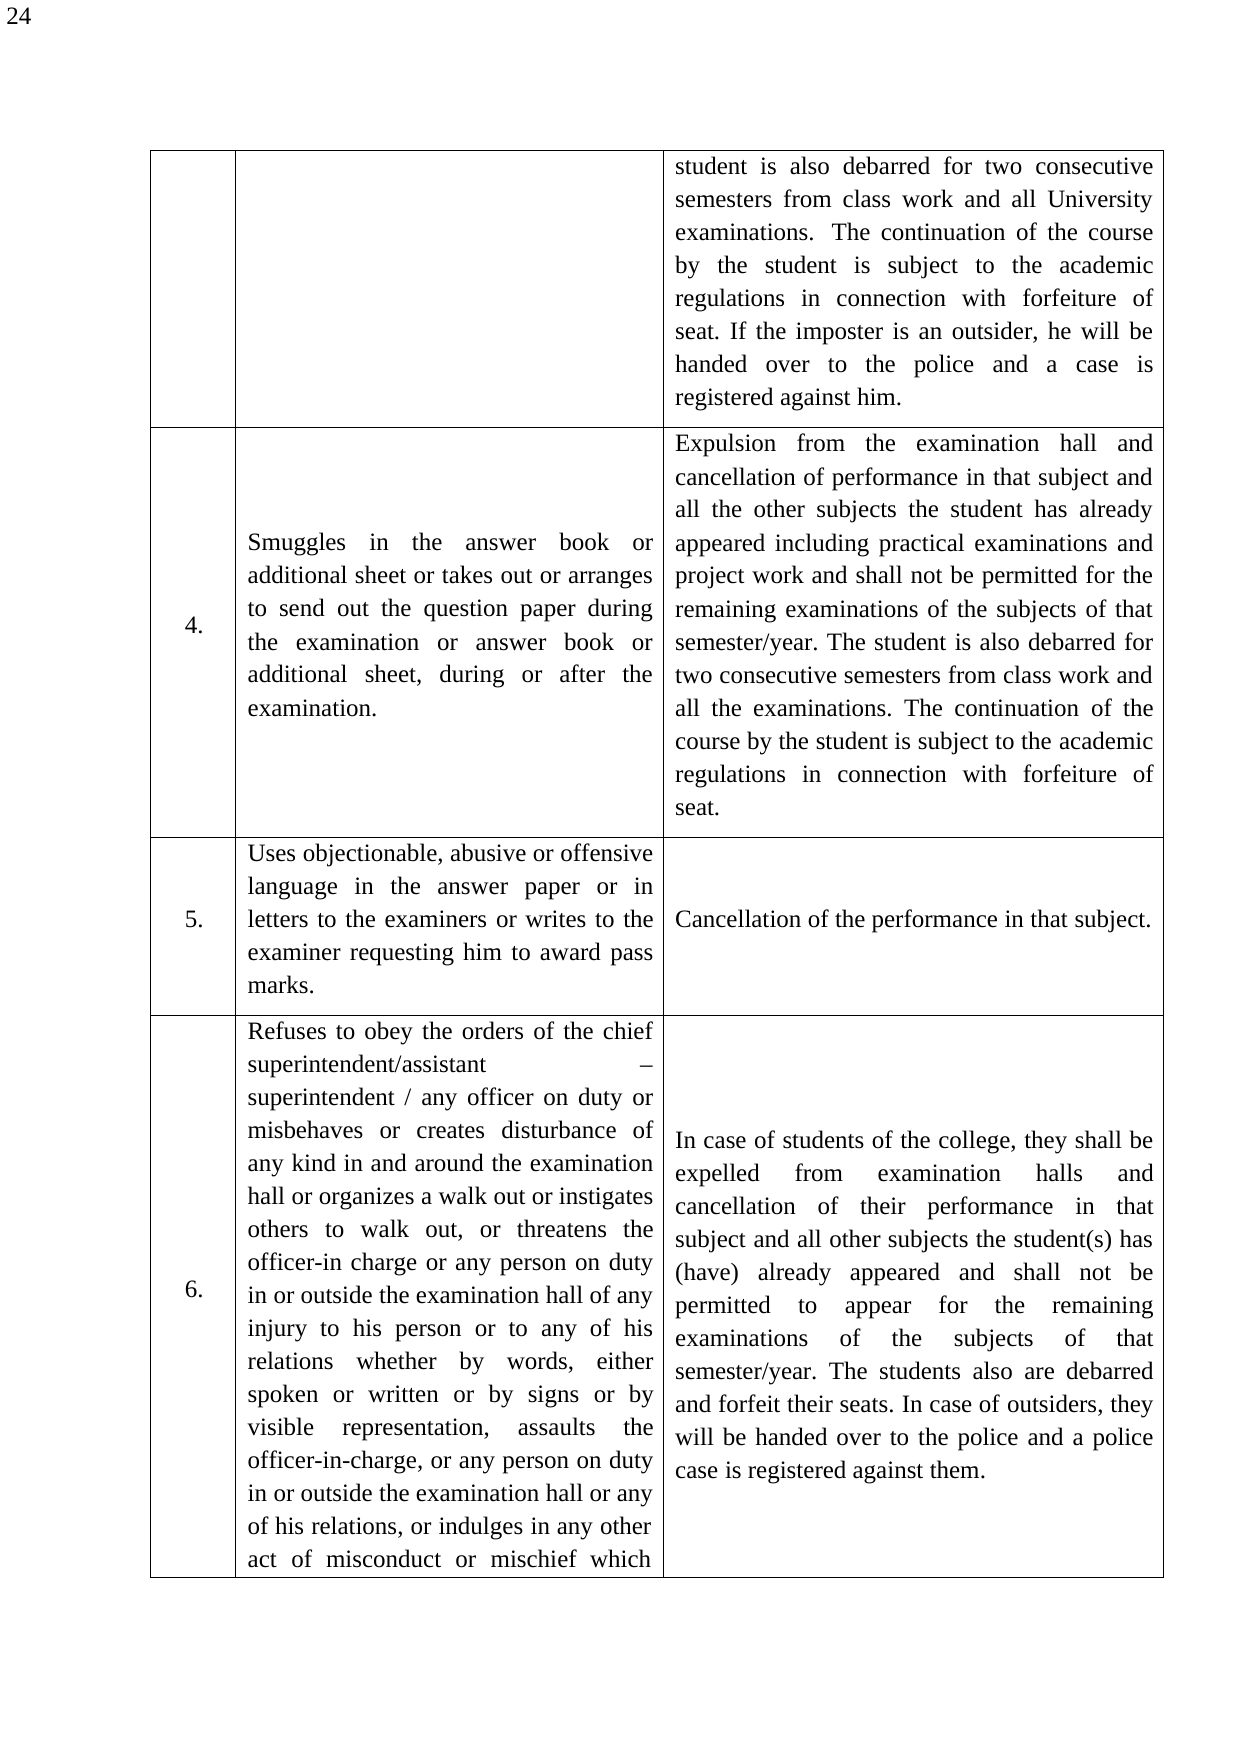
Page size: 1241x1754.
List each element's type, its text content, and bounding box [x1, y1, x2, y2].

table_cell 5. [151, 838, 235, 1015]
table_cell Uses objectionable, abusive or offensive language in the answer paper or in letters to the examiners or writes to the examiner requesting him to award pass marks. [236, 838, 663, 1015]
table_cell Cancellation of the performance in that subject. [664, 838, 1163, 1015]
table_header student is also debarred for two consecutive semesters from class work and all University examinations. The continuation of the course by the student is subject to the academic regulations in connection with forfeiture of seat. If the imposter is an outsider, he will be handed over to the police and a case is registered against him. [664, 151, 1163, 427]
table_cell Smuggles in the answer book or additional sheet or takes out or arranges to send out the question paper during the examination or answer book or additional sheet, during or after the examination. [236, 428, 663, 837]
table_cell 6. [151, 1016, 235, 1577]
table_cell Expulsion from the examination hall and cancellation of performance in that subject and all the other subjects the student has already appeared including practical examinations and project work and shall not be permitted for the remaining examinations of the subjects of that semester/year. The student is also debarred for two consecutive semesters from class work and all the examinations. The continuation of the course by the student is subject to the academic regulations in connection with forfeiture of seat. [664, 428, 1163, 837]
table_cell Refuses to obey the orders of the chief superintendent/assistant – superintendent / any officer on duty or misbehaves or creates disturbance of any kind in and around the examination hall or organizes a walk out or instigates others to walk out, or threatens the officer-in charge or any person on duty in or outside the examination hall of any injury to his person or to any of his relations whether by words, either spoken or written or by signs or by visible representation, assaults the officer-in-charge, or any person on duty in or outside the examination hall or any of his relations, or indulges in any other act of misconduct or mischief which [236, 1016, 663, 1577]
table_cell 4. [151, 428, 235, 837]
table_header [236, 151, 663, 427]
table_cell In case of students of the college, they shall be expelled from examination halls and cancellation of their performance in that subject and all other subjects the student(s) has (have) already appeared and shall not be permitted to appear for the remaining examinations of the subjects of that semester/year. The students also are debarred and forfeit their seats. In case of outsiders, they will be handed over to the police and a police case is registered against them. [664, 1016, 1163, 1577]
table_header [151, 151, 235, 427]
